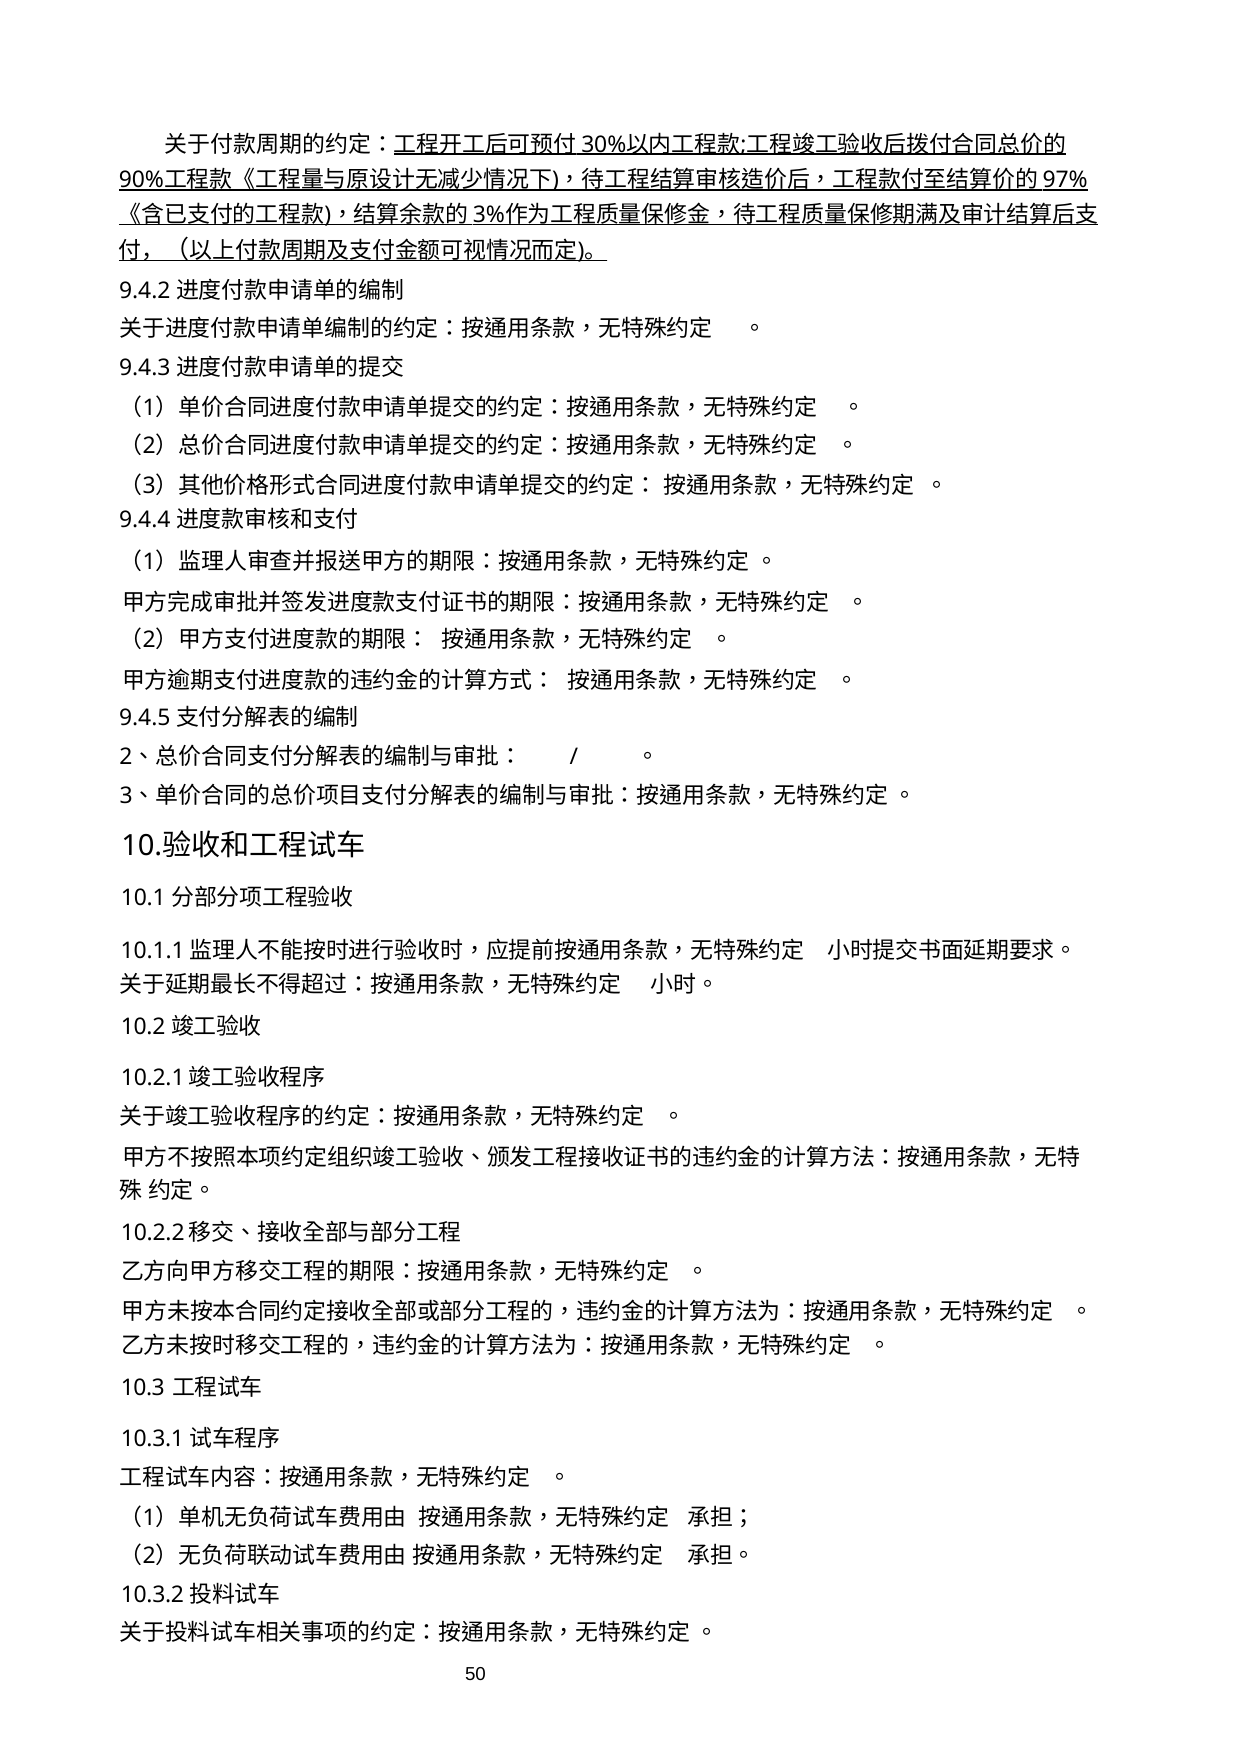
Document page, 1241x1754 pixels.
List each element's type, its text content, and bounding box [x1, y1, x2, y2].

text 9.4.3 进度付款申请单的提交 [119, 352, 1111, 381]
text 关于投料试车相关事项的约定：按通用条款，无特殊约定 。 [119, 1618, 1111, 1646]
text 10.2.2移交、接收全部与部分工程 [121, 1218, 1111, 1246]
text 10.2.1竣工验收程序 [121, 1063, 1111, 1091]
text 2、总价合同支付分解表的编制与审批： / 。 [119, 742, 1111, 770]
text 甲方逾期支付进度款的违约金的计算方式： 按通用条款，无特殊约定 。 [122, 664, 1111, 695]
text 10.3.1 试车程序 [121, 1424, 1111, 1452]
text （1）单价合同进度付款申请单提交的约定：按通用条款，无特殊约定 。 [119, 391, 1111, 422]
text 关于进度付款申请单编制的约定：按通用条款，无特殊约定 。 [119, 314, 1111, 342]
text 3、单价合同的总价项目支付分解表的编制与审批：按通用条款，无特殊约定 。 [119, 781, 1111, 809]
text （2）甲方支付进度款的期限： 按通用条款，无特殊约定 。 [119, 625, 1111, 653]
text 工程试车内容：按通用条款，无特殊约定 。 [119, 1463, 1111, 1491]
text 乙方向甲方移交工程的期限：按通用条款，无特殊约定 。 [121, 1257, 1111, 1285]
text （3）其他价格形式合同进度付款申请单提交的约定： 按通用条款，无特殊约定 。 9.4.4 进度款审核和支付 [119, 469, 963, 534]
text （2）总价合同进度付款申请单提交的约定：按通用条款，无特殊约定 。 [119, 431, 1111, 459]
text （1）监理人审查并报送甲方的期限：按通用条款，无特殊约定 。 [119, 547, 1111, 576]
text 9.4.5 支付分解表的编制 [119, 703, 1111, 732]
text 9.4.2 进度付款申请单的编制 [119, 275, 1111, 304]
text 10.3 工程试车 [121, 1373, 1111, 1401]
text 10.2 竣工验收 [121, 1012, 1111, 1040]
text 关于竣工验收程序的约定：按通用条款，无特殊约定 。 [119, 1102, 1111, 1130]
text 甲方不按照本项约定组织竣工验收、颁发工程接收证书的违约金的计算方法：按通用条款，无特殊 约定。 [119, 1140, 1103, 1205]
text 甲方完成审批并签发进度款支付证书的期限：按通用条款，无特殊约定 。 [122, 586, 1111, 617]
text 甲方未按本合同约定接收全部或部分工程的，违约金的计算方法为：按通用条款，无特殊约定 。 乙方未按时移交工程的，违约金的计算方法为：按通用条款，无特殊约定 。 [121, 1295, 1111, 1360]
text 10.1 分部分项工程验收 [121, 883, 1111, 912]
text 10.3.2 投料试车 [121, 1579, 1111, 1608]
text 10.1.1监理人不能按时进行验收时，应提前按通用条款，无特殊约定 小时提交书面延期要求。 关于延期最长不得超过：按通用条款，无特殊约定 小时。 [119, 934, 1077, 999]
text 10.验收和工程试车 [121, 826, 1111, 862]
text （2）无负荷联动试车费用由 按通用条款，无特殊约定 承担。 [119, 1541, 1111, 1569]
text 关于付款周期的约定：工程开工后可预付30%以内工程款;工程竣工验收后拨付合同总价的90%工程款《工程量与原设计无减少情况下)，待工程结算审核造价后，工程款付至结算价的97%《含已支付的工程款)，结算余款的3%作为工程质量保修金，待工程质量保修期满及审计结算后支付，（以上付款周期及支付金额可视情况而定)。 [119, 124, 1111, 265]
text （1）单机无负荷试车费用由 按通用条款，无特殊约定 承担； [119, 1501, 1111, 1533]
